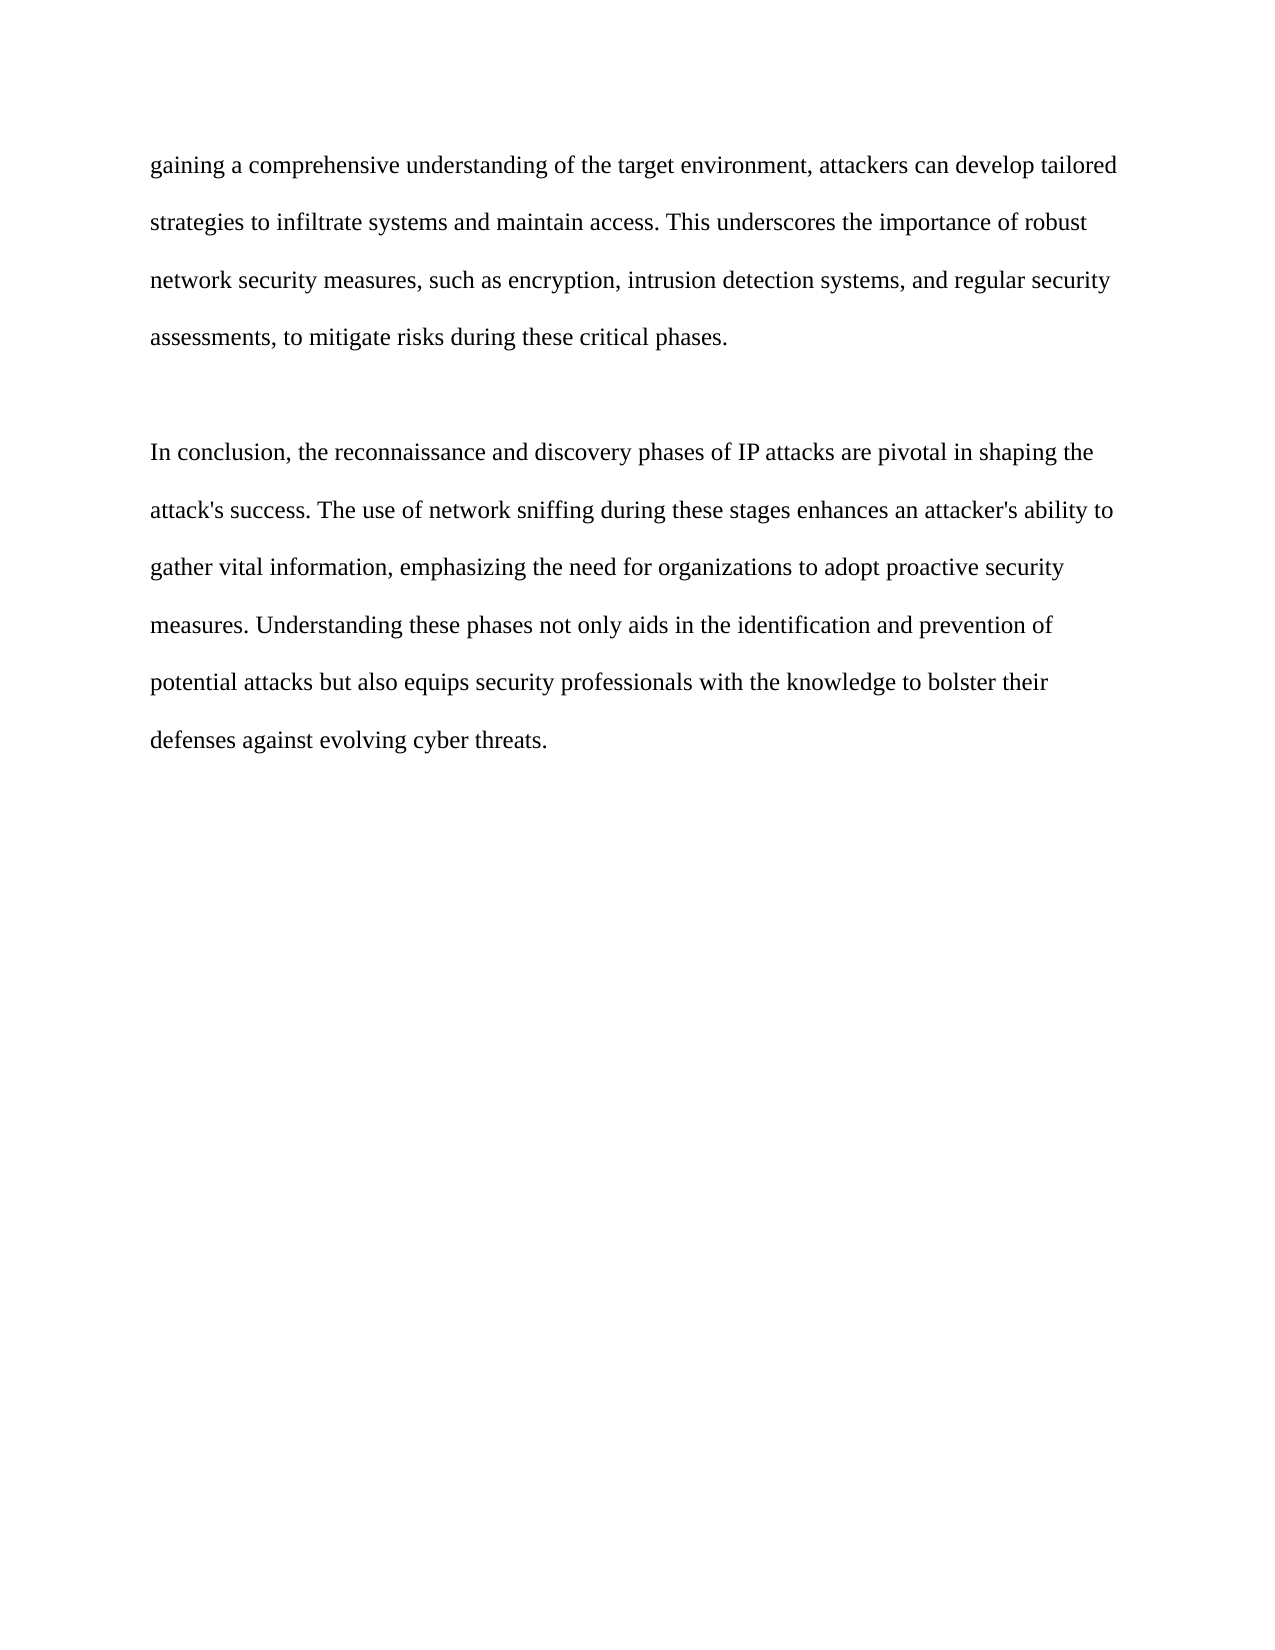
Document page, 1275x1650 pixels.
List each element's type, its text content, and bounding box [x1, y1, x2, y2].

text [150, 150, 1125, 351]
text In conclusion, the reconnaissance and discovery phases of IP attacks are pivotal in shaping the attack's success. The use of network sniffing during these stages enhances an attacker's ability to gather vital information, emphasizing the need for organizations to adopt proactive security measures. Understanding these phases not only aids in the identification and prevention of potential attacks but also equips security professionals with the knowledge to bolster their defenses against evolving cyber threats. [150, 437, 1125, 754]
